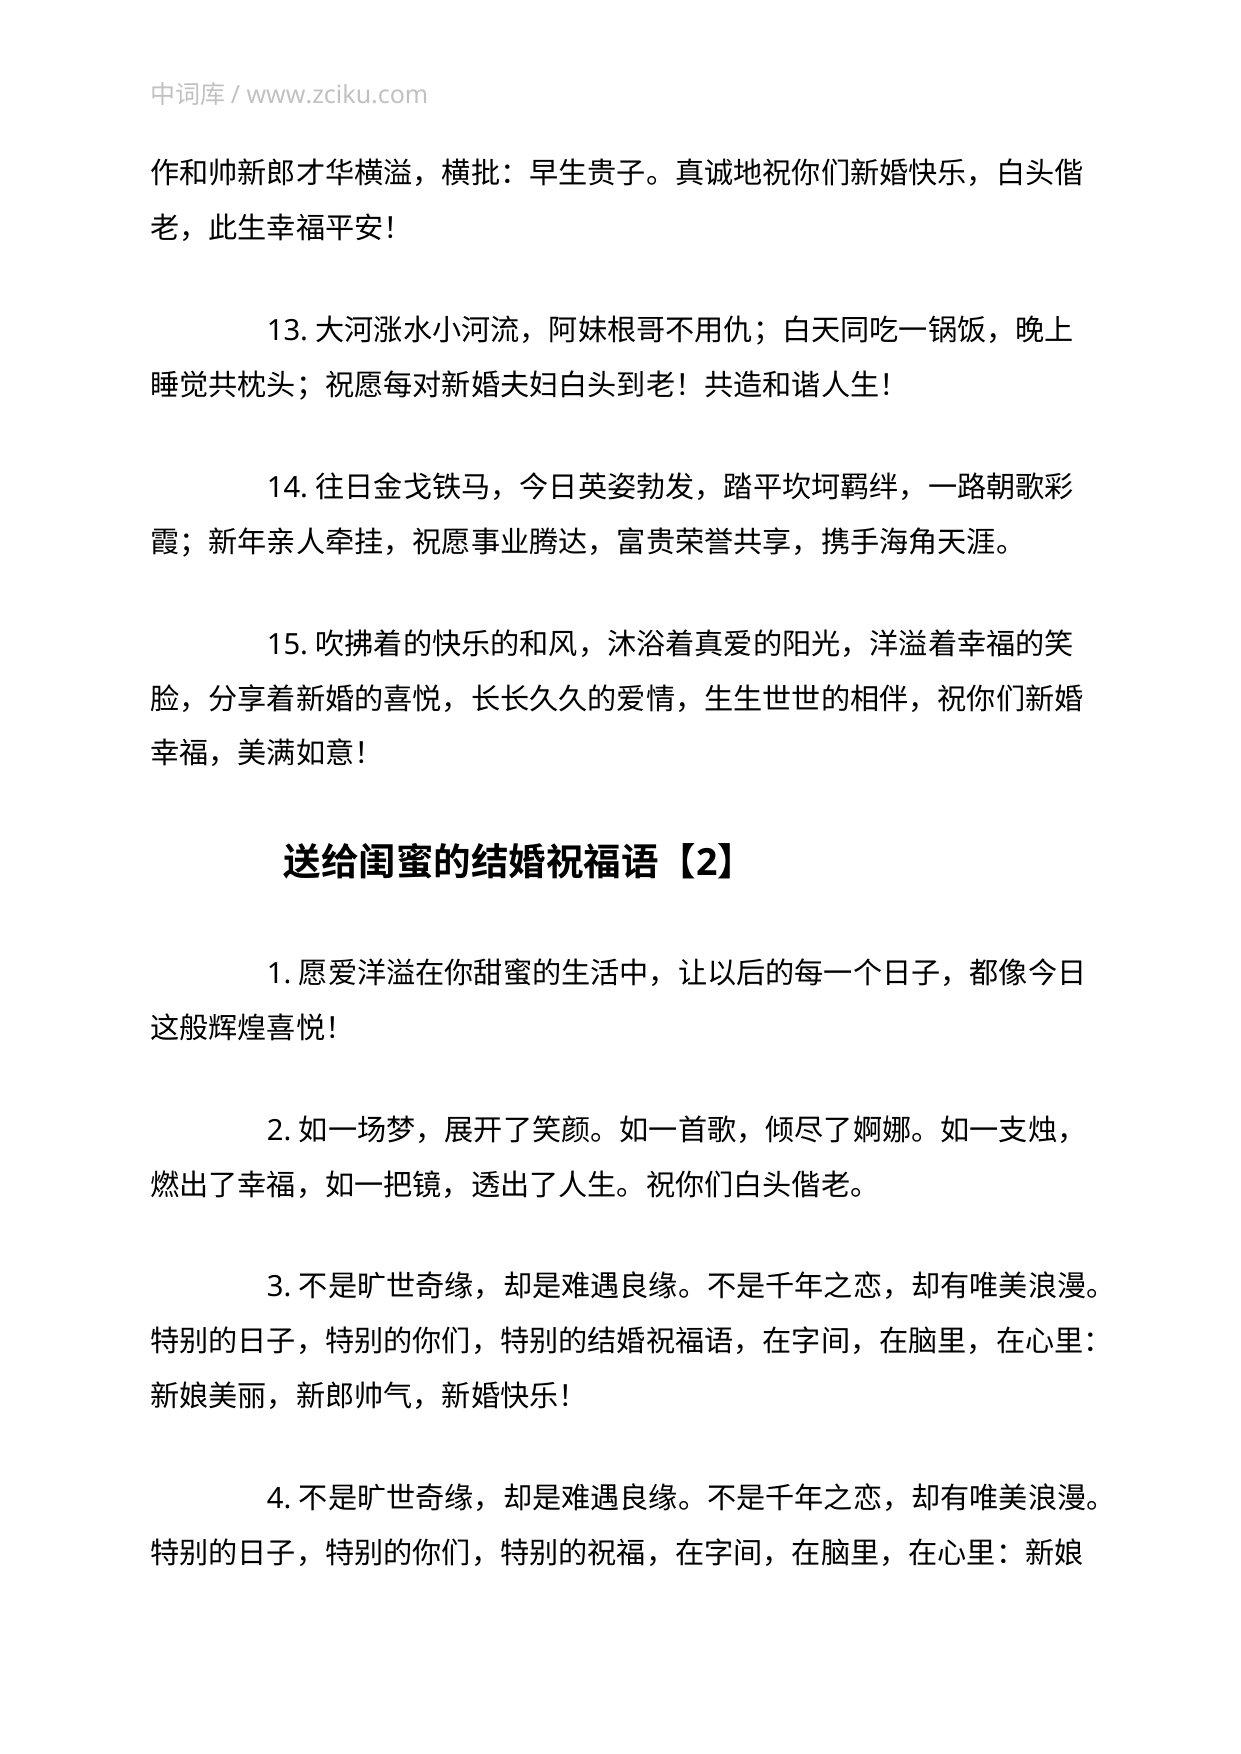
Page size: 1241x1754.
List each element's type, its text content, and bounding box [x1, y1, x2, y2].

text 送给闺蜜的结婚祝福语【2】 [150, 832, 1090, 886]
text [150, 150, 1090, 247]
text 15. 吹拂着的快乐的和风，沐浴着真爱的阳光，洋溢着幸福的笑脸，分享着新婚的喜悦，长长久久的爱情，生生世世的相伴，祝你们新婚幸福，美满如意！ [150, 620, 1090, 772]
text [150, 1475, 1090, 1572]
text 13. 大河涨水小河流，阿妹根哥不用仇；白天同吃一锅饭，晚上睡觉共枕头；祝愿每对新婚夫妇白头到老！共造和谐人生！ [150, 307, 1090, 404]
text 3. 不是旷世奇缘，却是难遇良缘。不是千年之恋，却有唯美浪漫。特别的日子，特别的你们，特别的结婚祝福语，在字间，在脑里，在心里：新娘美丽，新郎帅气，新婚快乐！ [150, 1263, 1090, 1415]
text 2. 如一场梦，展开了笑颜。如一首歌，倾尽了婀娜。如一支烛，燃出了幸福，如一把镜，透出了人生。祝你们白头偕老。 [150, 1106, 1090, 1203]
text 1. 愿爱洋溢在你甜蜜的生活中，让以后的每一个日子，都像今日这般辉煌喜悦！ [150, 949, 1090, 1047]
text 14. 往日金戈铁马，今日英姿勃发，踏平坎坷羁绊，一路朝歌彩霞；新年亲人牵挂，祝愿事业腾达，富贵荣誉共享，携手海角天涯。 [150, 463, 1090, 561]
